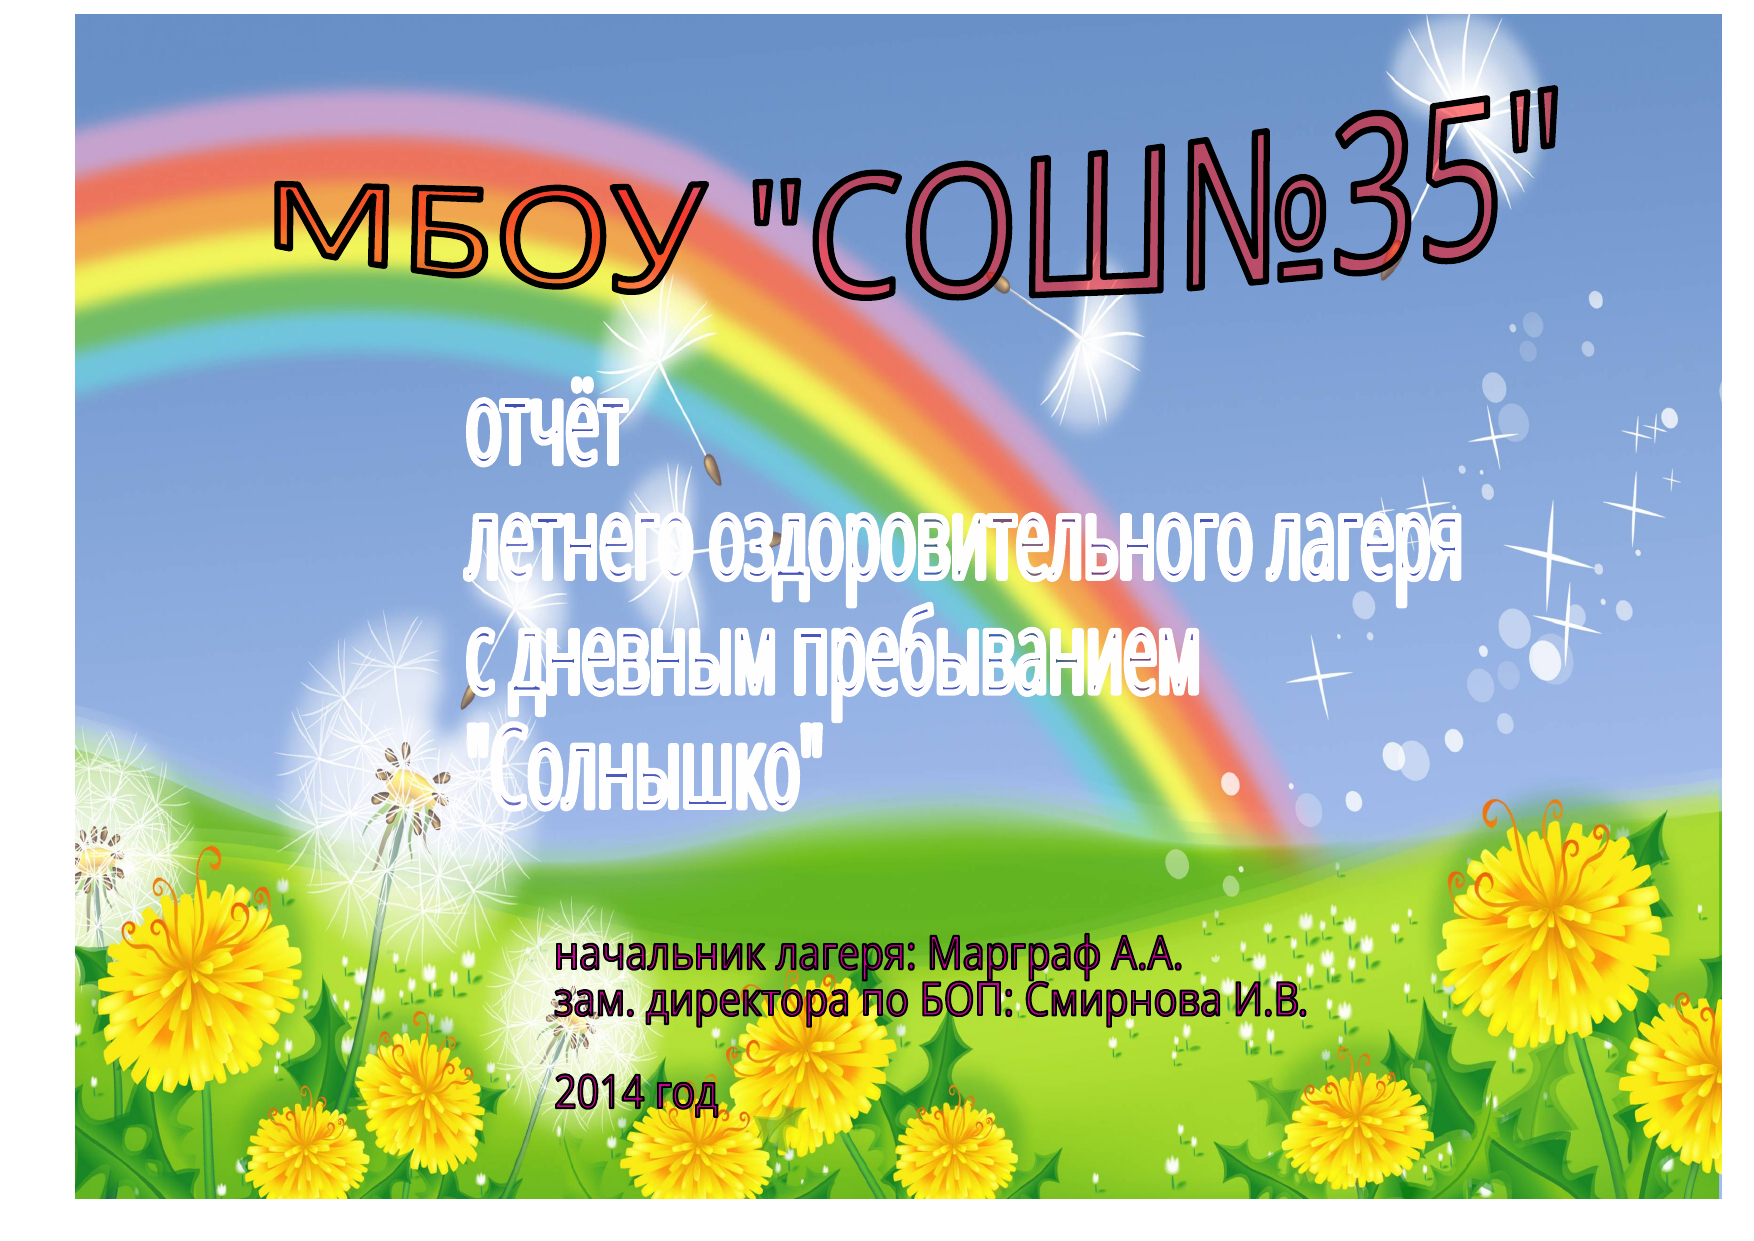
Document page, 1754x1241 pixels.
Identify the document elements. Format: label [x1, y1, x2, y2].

picture [75, 14, 1722, 1199]
